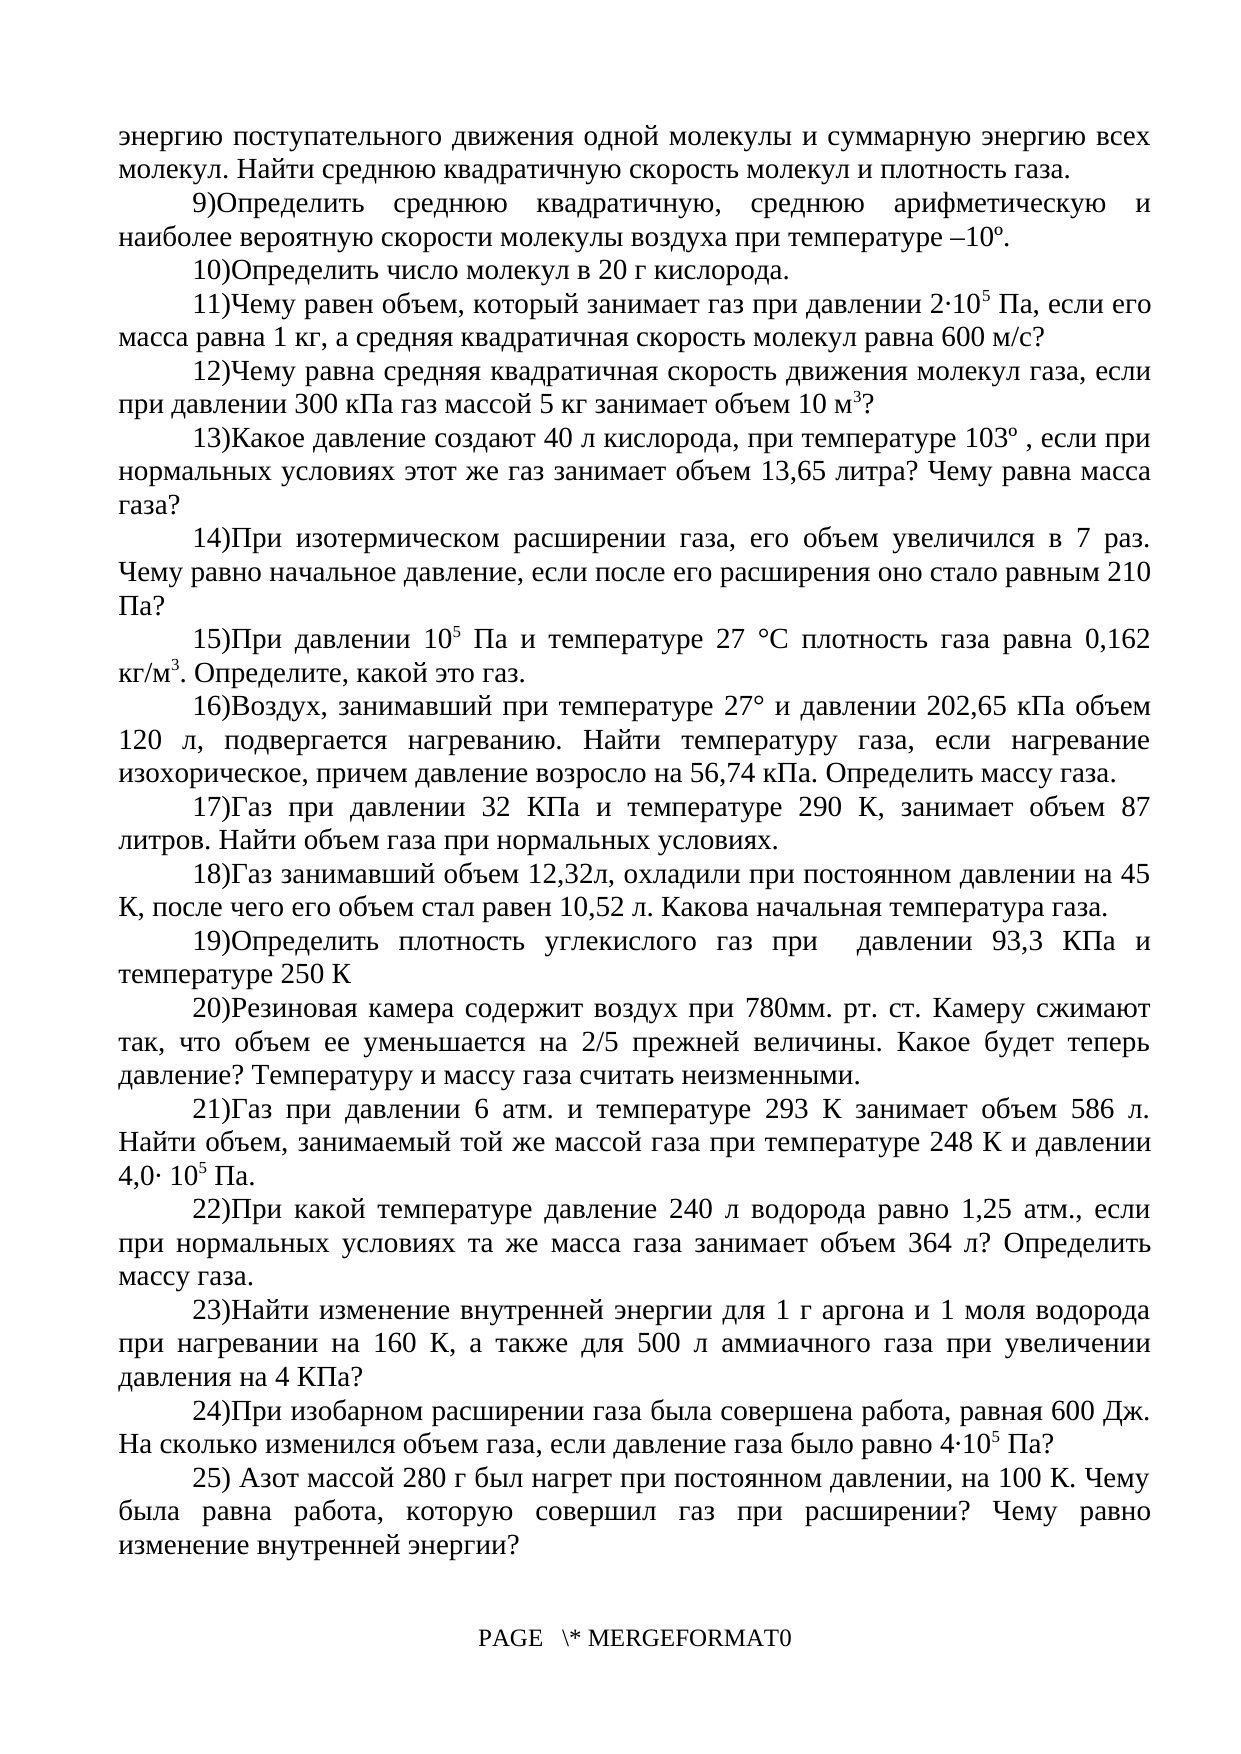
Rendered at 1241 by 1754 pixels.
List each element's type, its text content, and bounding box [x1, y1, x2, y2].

text 24)При изобарном расширении газа была совершена работа, равная 600 Дж. На сколько изменился объем газа, если давление газа было равно 4∙105 Па? [118, 1393, 1152, 1460]
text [118, 118, 1152, 185]
text 12)Чему равна средняя квадратичная скорость движения молекул газа, если при давлении 300 кПа газ массой 5 кг занимает объем 10 м3? [118, 353, 1152, 420]
text 16)Воздух, занимавший при температуре 27° и давлении 202,65 кПа объем , подвергается нагреванию. Найти температуру газа, если нагревание изохорическое, причем давление возросло на 56,74 кПа. Определить массу газа. [118, 688, 1152, 789]
text 20)Резиновая камера содержит воздух при 780мм. рт. ст. Камеру сжимают так, что объем ее уменьшается на 2/5 прежней величины. Какое будет теперь давление? Температуру и массу газа считать неизменными. [118, 990, 1152, 1091]
text 10)Определить число молекул в 20 г кислорода. [118, 252, 1152, 286]
text 19)Определить плотность углекислого газ при давлении 93,3 КПа и температуре 250 К [118, 923, 1152, 990]
text 25) Азот массой 280 г был нагрет при постоянном давлении, на 100 К. Чему была равна работа, которую совершил газ при расширении? Чему равно изменение внутренней энергии? [118, 1460, 1152, 1560]
text 9)Определить среднюю квадратичную, среднюю арифметическую и наиболее вероятную скорости молекулы воздуха при температуре –10º. [118, 185, 1152, 252]
text 13)Какое давление создают 40 л кислорода, при температуре 103º , если при нормальных условиях этот же газ занимает объем 13,65 литра? Чему равна масса газа? [118, 420, 1152, 521]
text 17)Газ при давлении 32 КПа и температуре 290 К, занимает объем 87 литров. Найти объем газа при нормальных условиях. [118, 789, 1152, 856]
text 14)При изотермическом расширении газа, его объем увеличился в 7 раз. Чему равно начальное давление, если после его расширения оно стало равным 210 Па? [118, 521, 1152, 621]
text 18)Газ занимавший объем 12,32л, охладили при постоянном давлении на 45 К, после чего его объем стал равен 10,52 л. Какова начальная температура газа. [118, 856, 1152, 923]
text 15)При давлении 105 Па и температуре 27 °С плотность газа равна 0,162 кг/м3. Определите, какой это газ. [118, 621, 1152, 688]
text 23)Найти изменение внутренней энергии для 1 г аргона и 1 моля водорода при нагревании на 160 К, а также для 500 л аммиачного газа при увеличении давления на 4 КПа? [118, 1292, 1152, 1393]
text 21)Газ при давлении 6 атм. и температуре 293 К занимает объем 586 л. Найти объем, занимаемый той же массой газа при температуре 248 К и давлении 4,0∙ 105 Па. [118, 1091, 1152, 1191]
text 11)Чему равен объем, который занимает газ при давлении 2∙105 Па, если его масса равна 1 кг, а средняя квадратичная скорость молекул равна 600 м/с? [118, 286, 1152, 353]
text 22)При какой температуре давление 240 л водорода равно 1,25 атм., если при нормальных условиях та же масса газа занимает объем 364 л? Определить массу газа. [118, 1191, 1152, 1292]
